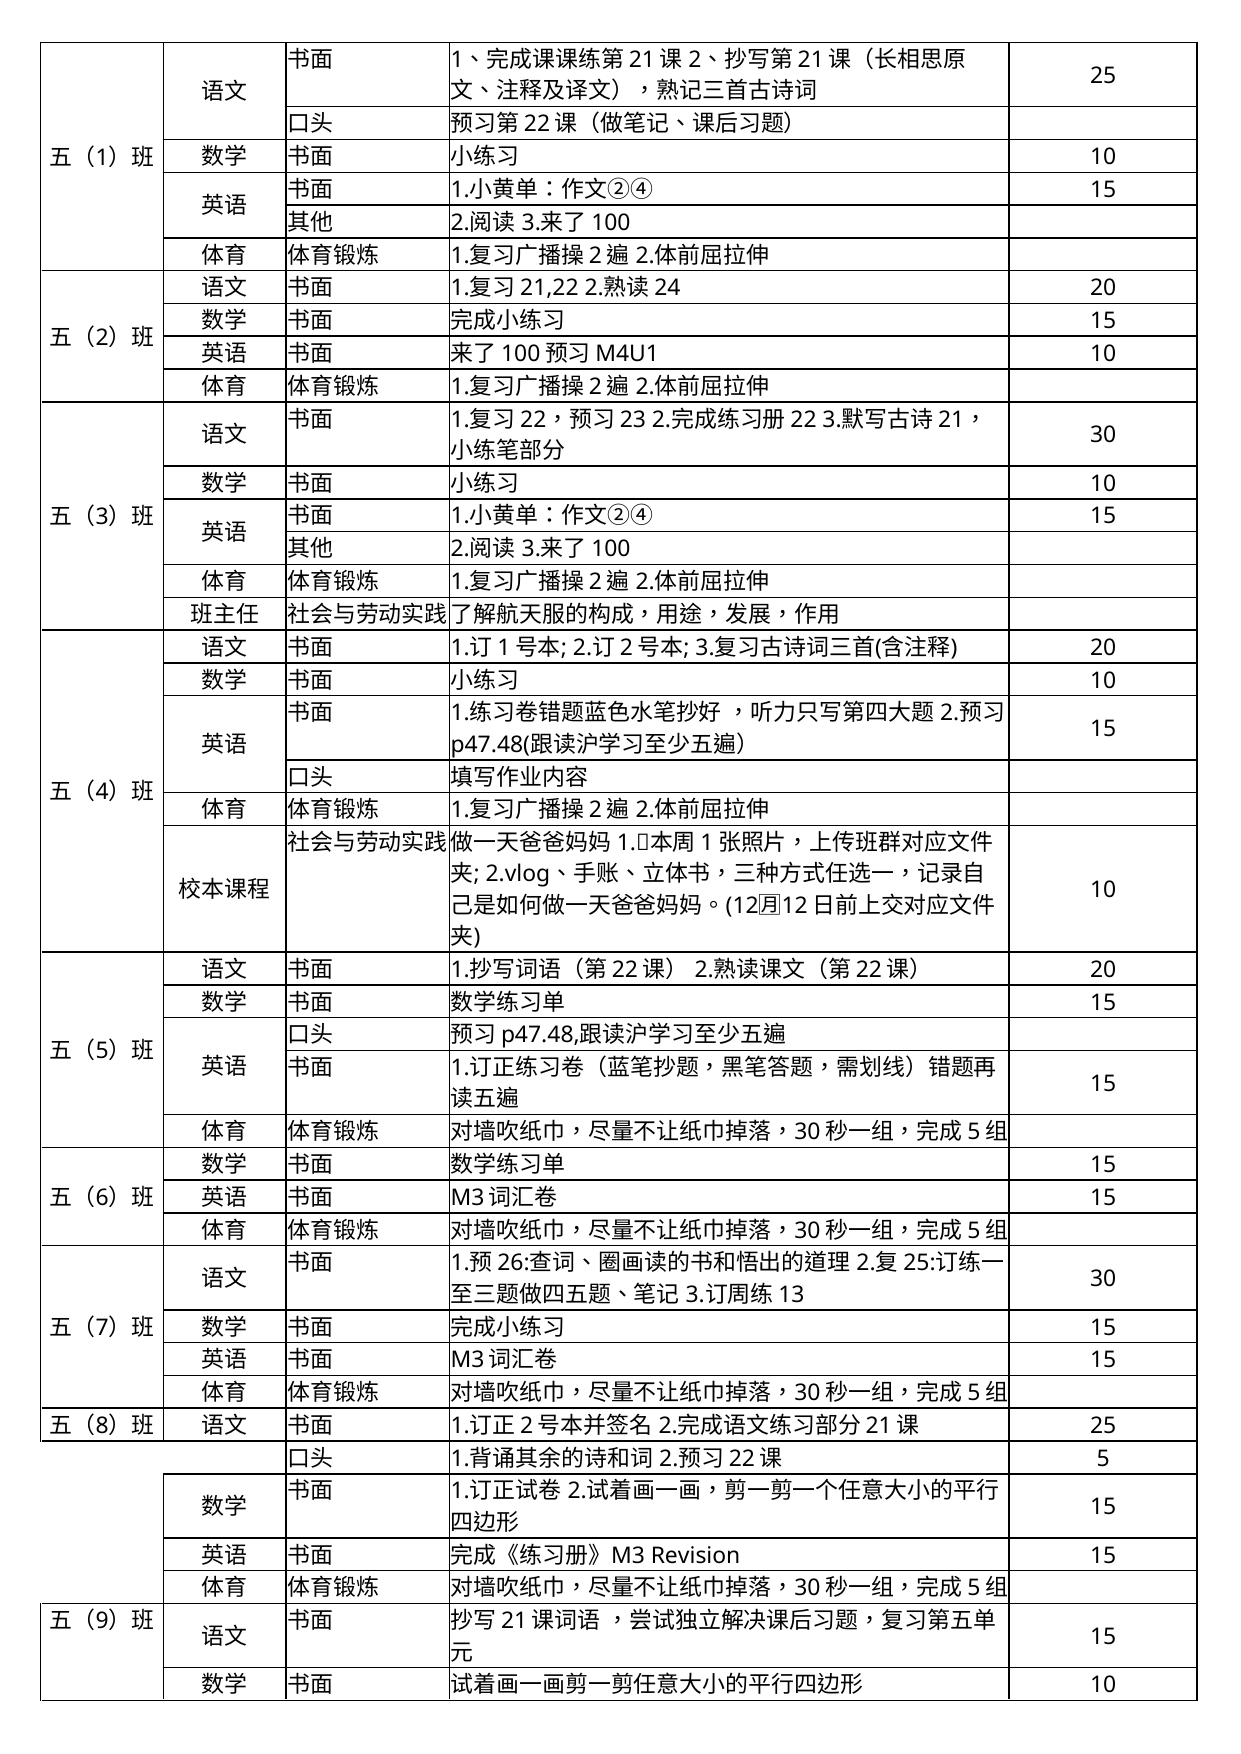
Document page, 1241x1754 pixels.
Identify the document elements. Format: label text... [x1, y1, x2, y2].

table_cell 数学 [164, 664, 285, 695]
table_cell 1、完成课课练第21课 2、抄写第21课（长相思原文、注释及译文），熟记三首古诗词 [450, 43, 1008, 106]
table_cell M3词汇卷 [450, 1343, 1008, 1374]
table_cell 小练习 [450, 467, 1008, 498]
table_cell 15 [1010, 986, 1196, 1017]
table_cell 10 [1010, 664, 1196, 695]
table_cell 书面 [287, 467, 449, 498]
table_cell 书面 [287, 43, 449, 106]
table_cell [1010, 239, 1196, 270]
table_cell 2.阅读 3.来了100 [450, 206, 1008, 237]
table_cell 10 [1010, 140, 1196, 171]
table_cell 15 [1010, 1181, 1196, 1212]
table_cell 社会与劳动实践 [287, 598, 449, 629]
table_cell 体育锻炼 [287, 1115, 449, 1146]
table_cell 书面 [287, 631, 449, 662]
table_cell 10 [1010, 826, 1196, 951]
table_cell 书面 [287, 337, 449, 368]
table_cell 五（4）班 [41, 630, 163, 951]
table_cell 体育 [164, 1214, 285, 1245]
table_cell 15 [1010, 173, 1196, 204]
table_cell [1010, 793, 1196, 824]
table_cell 书面 [287, 696, 449, 759]
table_cell 体育锻炼 [287, 370, 449, 401]
table_cell 书面 [287, 1246, 449, 1309]
table_cell 30 [1010, 403, 1196, 465]
table_cell 书面 [287, 953, 449, 984]
table_cell 25 [1010, 43, 1196, 106]
table_cell 1.抄写词语（第22课） 2.熟读课文（第22课） [450, 953, 1008, 984]
table_cell 15 [1010, 1051, 1196, 1113]
table_cell 书面 [287, 1343, 449, 1374]
table_cell 完成《练习册》M3 Revision [450, 1539, 1008, 1570]
table_cell 对墙吹纸巾，尽量不让纸巾掉落，30秒一组，完成5组 [450, 1376, 1008, 1407]
table_cell 30 [1010, 1246, 1196, 1309]
table_cell 书面 [287, 173, 449, 204]
table_cell 书面 [287, 271, 449, 303]
table_cell 1.订正2号本并签名 2.完成语文练习部分21课 [450, 1409, 1008, 1440]
table_cell 五（5）班 [41, 952, 163, 1146]
table_cell 20 [1010, 631, 1196, 662]
table_cell 15 [1010, 1475, 1196, 1537]
table_cell [1010, 1376, 1196, 1407]
table_cell 1.预26:查词、圈画读的书和悟出的道理 2.复25:订练一至三题做四五题、笔记 3.订周练13 [450, 1246, 1008, 1309]
table_cell 1.练习卷错题蓝色水笔抄好 ，听力只写第四大题 2.预习p47.48(跟读沪学习至少五遍） [450, 696, 1008, 759]
table_cell 数学 [164, 1311, 285, 1342]
table_cell 完成小练习 [450, 304, 1008, 335]
table_cell 英语 [164, 1343, 285, 1374]
table_cell 10 [1010, 467, 1196, 498]
table_cell 英语 [164, 500, 285, 563]
table_cell 其他 [287, 206, 449, 237]
table_cell 填写作业内容 [450, 761, 1008, 792]
table_cell [1010, 1214, 1196, 1245]
table_cell 英语 [164, 173, 285, 237]
table_cell M3词汇卷 [450, 1181, 1008, 1212]
table_cell 书面 [287, 403, 449, 465]
table_cell 体育 [164, 565, 285, 596]
table_cell 数学 [164, 1668, 285, 1699]
table_cell 班主任 [164, 598, 285, 629]
table_cell 书面 [287, 1668, 449, 1699]
table_cell 社会与劳动实践 [287, 826, 449, 951]
table_cell 预习p47.48,跟读沪学习至少五遍 [450, 1018, 1008, 1049]
table_cell 小练习 [450, 664, 1008, 695]
table_cell 五（6）班 [41, 1148, 163, 1245]
table_cell 1.背诵其余的诗和词 2.预习22课 [450, 1442, 1008, 1473]
table_cell 1.小黄单：作文②④ [450, 500, 1008, 531]
table_cell 体育 [164, 1115, 285, 1146]
table_cell 1.复习22，预习23 2.完成练习册22 3.默写古诗21，小练笔部分 [450, 403, 1008, 465]
table_cell 试着画一画剪一剪任意大小的平行四边形 [450, 1668, 1008, 1699]
table_cell 书面 [287, 500, 449, 531]
table_cell 口头 [287, 761, 449, 792]
table_cell 体育锻炼 [287, 1376, 449, 1407]
table_cell 书面 [287, 1604, 449, 1667]
table_cell 1.复习广播操2遍 2.体前屈拉伸 [450, 565, 1008, 596]
table_cell 5 [1010, 1442, 1196, 1473]
table_cell 五（8）班 [41, 1408, 163, 1440]
table_cell [1010, 598, 1196, 629]
table_cell 口头 [287, 107, 449, 138]
table_cell 英语 [164, 1181, 285, 1212]
table_cell 书面 [287, 1148, 449, 1179]
table_cell 来了100预习M4U1 [450, 337, 1008, 368]
table_cell 1.复习广播操2遍 2.体前屈拉伸 [450, 239, 1008, 270]
table_cell 10 [1010, 1668, 1196, 1699]
table_cell 对墙吹纸巾，尽量不让纸巾掉落，30秒一组，完成5组 [450, 1571, 1008, 1603]
table_cell 1.小黄单：作文②④ [450, 173, 1008, 204]
table_cell 英语 [164, 1018, 285, 1113]
table_cell 15 [1010, 1311, 1196, 1342]
table_cell 口头 [287, 1018, 449, 1049]
table_cell 体育锻炼 [287, 565, 449, 596]
table_cell 15 [1010, 1539, 1196, 1570]
table_cell 15 [1010, 304, 1196, 335]
table_cell 书面 [287, 1475, 449, 1537]
table_cell 体育 [164, 239, 285, 270]
table_cell 数学 [164, 986, 285, 1017]
table_cell 预习第22课（做笔记、课后习题） [450, 107, 1008, 138]
table_cell 对墙吹纸巾，尽量不让纸巾掉落，30秒一组，完成5组 [450, 1214, 1008, 1245]
table_cell 1.订1号本; 2.订2号本; 3.复习古诗词三首(含注释) [450, 631, 1008, 662]
table_cell 英语 [164, 1539, 285, 1570]
table_cell 五（9）班 [41, 1604, 163, 1699]
table_cell 书面 [287, 664, 449, 695]
table_cell [1010, 761, 1196, 792]
table_cell 五（1）班 [41, 43, 163, 270]
table_cell 体育锻炼 [287, 793, 449, 824]
table_cell 其他 [287, 532, 449, 563]
table_cell 1.复习广播操2遍 2.体前屈拉伸 [450, 370, 1008, 401]
table_cell 20 [1010, 953, 1196, 984]
table_cell 1.复习21,22 2.熟读24 [450, 271, 1008, 303]
table_cell 10 [1010, 337, 1196, 368]
table_cell [1010, 532, 1196, 563]
table_cell 数学 [164, 1475, 285, 1537]
table_cell 书面 [287, 1181, 449, 1212]
table_cell 25 [1010, 1409, 1196, 1440]
table_cell 数学 [164, 304, 285, 335]
table_cell 五（3）班 [41, 402, 163, 629]
table_cell [1010, 206, 1196, 237]
table_cell 语文 [164, 953, 285, 984]
table_cell 语文 [164, 43, 285, 138]
table_cell 五（2）班 [41, 271, 163, 401]
table_cell 对墙吹纸巾，尽量不让纸巾掉落，30秒一组，完成5组 [450, 1115, 1008, 1146]
table_cell 了解航天服的构成，用途，发展，作用 [450, 598, 1008, 629]
table_cell 书面 [287, 1311, 449, 1342]
table_cell 20 [1010, 271, 1196, 303]
table_cell 1.订正试卷 2.试着画一画，剪一剪一个任意大小的平行四边形 [450, 1475, 1008, 1537]
table_cell 书面 [287, 986, 449, 1017]
table_cell 书面 [287, 1051, 449, 1113]
table_cell 语文 [164, 1409, 285, 1440]
table_cell 书面 [287, 304, 449, 335]
table_cell 体育锻炼 [287, 1571, 449, 1603]
table_cell 15 [1010, 1343, 1196, 1374]
table_cell 体育 [164, 370, 285, 401]
table_cell [1010, 107, 1196, 138]
table_cell 数学练习单 [450, 986, 1008, 1017]
table_cell 数学 [164, 140, 285, 171]
table_cell 五（7）班 [41, 1246, 163, 1407]
table_cell 英语 [164, 337, 285, 368]
table_cell 数学 [164, 467, 285, 498]
table_cell 小练习 [450, 140, 1008, 171]
table_cell 15 [1010, 1148, 1196, 1179]
table_cell 体育锻炼 [287, 239, 449, 270]
table_cell 15 [1010, 500, 1196, 531]
table_cell 抄写21课词语 ，尝试独立解决课后习题，复习第五单元 [450, 1604, 1008, 1667]
table_cell 体育锻炼 [287, 1214, 449, 1245]
table_cell 语文 [164, 1246, 285, 1309]
table_cell 校本课程 [164, 826, 285, 951]
table_cell [1010, 565, 1196, 596]
table_cell 数学 [164, 1148, 285, 1179]
table_cell 语文 [164, 271, 285, 303]
table_cell 做一天爸爸妈妈 1.📸本周1张照片，上传班群对应文件夹; 2.vlog、手账、立体书，三种方式任选一，记录自己是如何做一天爸爸妈妈。(12🈷️12日前上交对应文件夹) [450, 826, 1008, 951]
table_cell 数学练习单 [450, 1148, 1008, 1179]
table_cell 1.复习广播操2遍 2.体前屈拉伸 [450, 793, 1008, 824]
table_cell 体育 [164, 1571, 285, 1603]
table_cell 语文 [164, 1604, 285, 1667]
table_cell 书面 [287, 1409, 449, 1440]
table_cell 1.订正练习卷（蓝笔抄题，黑笔答题，需划线）错题再读五遍 [450, 1051, 1008, 1113]
table_cell 英语 [164, 696, 285, 792]
table_cell [1010, 1571, 1196, 1603]
table_cell [1010, 1115, 1196, 1146]
table_cell 体育 [164, 1376, 285, 1407]
table_cell 书面 [287, 140, 449, 171]
table_cell 完成小练习 [450, 1311, 1008, 1342]
table_cell 语文 [164, 631, 285, 662]
table_cell 15 [1010, 696, 1196, 759]
table_cell [1010, 1018, 1196, 1049]
table_cell 15 [1010, 1604, 1196, 1667]
table_cell 体育 [164, 793, 285, 824]
table_cell 书面 [287, 1539, 449, 1570]
table_cell 2.阅读 3.来了100 [450, 532, 1008, 563]
table_cell 口头 [287, 1442, 449, 1473]
table_cell 语文 [164, 403, 285, 465]
table_cell [1010, 370, 1196, 401]
